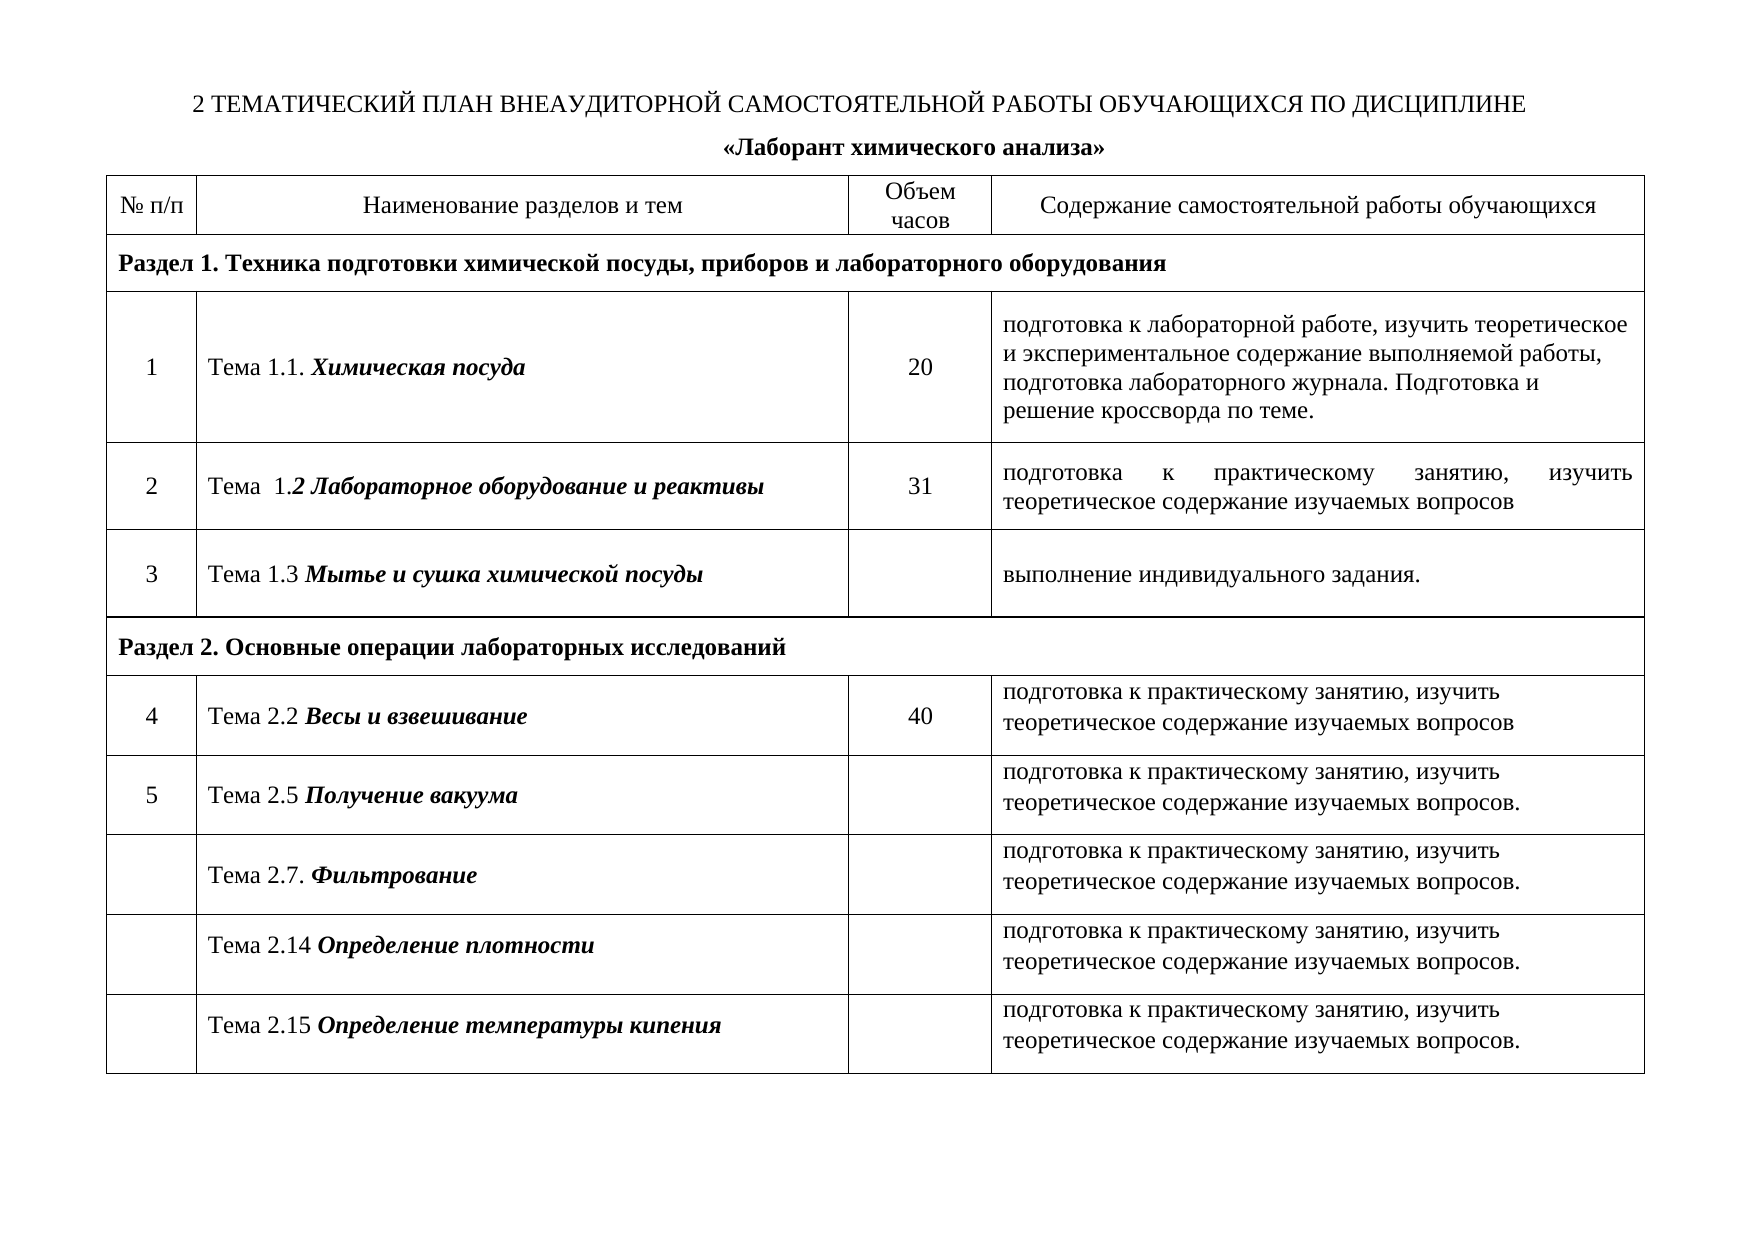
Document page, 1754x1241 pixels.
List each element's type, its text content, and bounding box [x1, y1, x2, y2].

table_header Содержание самостоятельной работы обучающихся [992, 176, 1644, 233]
text 2 ТЕМАТИЧЕСКИЙ ПЛАН ВНЕАУДИТОРНОЙ САМОСТОЯТЕЛЬНОЙ РАБОТЫ ОБУЧАЮЩИХСЯ ПО ДИСЦИПЛИНЕ [118, 89, 1636, 117]
table_cell 2 [107, 443, 196, 529]
table_cell подготовка к лабораторной работе, изучить теоретическое и экспериментальное содержание выполняемой работы, подготовка лабораторного журнала. Подготовка и решение кроссворда по теме. [992, 292, 1644, 442]
table_cell 31 [849, 443, 991, 529]
table_cell Раздел 2. Основные операции лабораторных исследований [107, 618, 1644, 675]
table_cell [992, 995, 1644, 1073]
table_cell Тема 1.2 Лабораторное оборудование и реактивы [197, 443, 848, 529]
table_cell выполнение индивидуального задания. [992, 530, 1644, 616]
table_cell Тема 1.3 Мытье и сушка химической посуды [197, 530, 848, 616]
table_cell Тема 2.7. Фильтрование [197, 835, 848, 914]
table_cell Тема 2.5 Получение вакуума [197, 756, 848, 834]
table_cell [849, 530, 991, 616]
table_cell подготовка к практическому занятию, изучить теоретическое содержание изучаемых вопросов. [992, 835, 1644, 914]
table_header Объем часов [849, 176, 991, 233]
table_cell [849, 756, 991, 834]
table_cell 3 [107, 530, 196, 616]
table_cell 4 [107, 676, 196, 755]
text «Лаборант химического анализа» [118, 132, 1636, 161]
table_cell 40 [849, 676, 991, 755]
table_cell подготовка к практическому занятию, изучить теоретическое содержание изучаемых вопросов. [992, 756, 1644, 834]
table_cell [992, 915, 1644, 993]
table_cell [107, 915, 196, 993]
table_cell 20 [849, 292, 991, 442]
table_cell Тема 1.1. Химическая посуда [197, 292, 848, 442]
table_cell [849, 835, 991, 914]
table_cell 1 [107, 292, 196, 442]
table_cell [107, 995, 196, 1073]
table_cell Тема 2.15 Определение температуры кипения [197, 995, 848, 1073]
table_header № п/п [107, 176, 196, 233]
table_cell Раздел 1. Техника подготовки химической посуды, приборов и лабораторного оборудования [107, 235, 1644, 291]
table_cell подготовка к практическому занятию, изучить теоретическое содержание изучаемых вопросов [992, 443, 1644, 529]
table_cell 5 [107, 756, 196, 834]
table_cell [849, 915, 991, 993]
table_cell Тема 2.14 Определение плотности [197, 915, 848, 993]
table_header Наименование разделов и тем [197, 176, 848, 233]
table_cell подготовка к практическому занятию, изучить теоретическое содержание изучаемых вопросов [992, 676, 1644, 755]
table_cell [107, 835, 196, 914]
table_cell Тема 2.2 Весы и взвешивание [197, 676, 848, 755]
table_cell [849, 995, 991, 1073]
